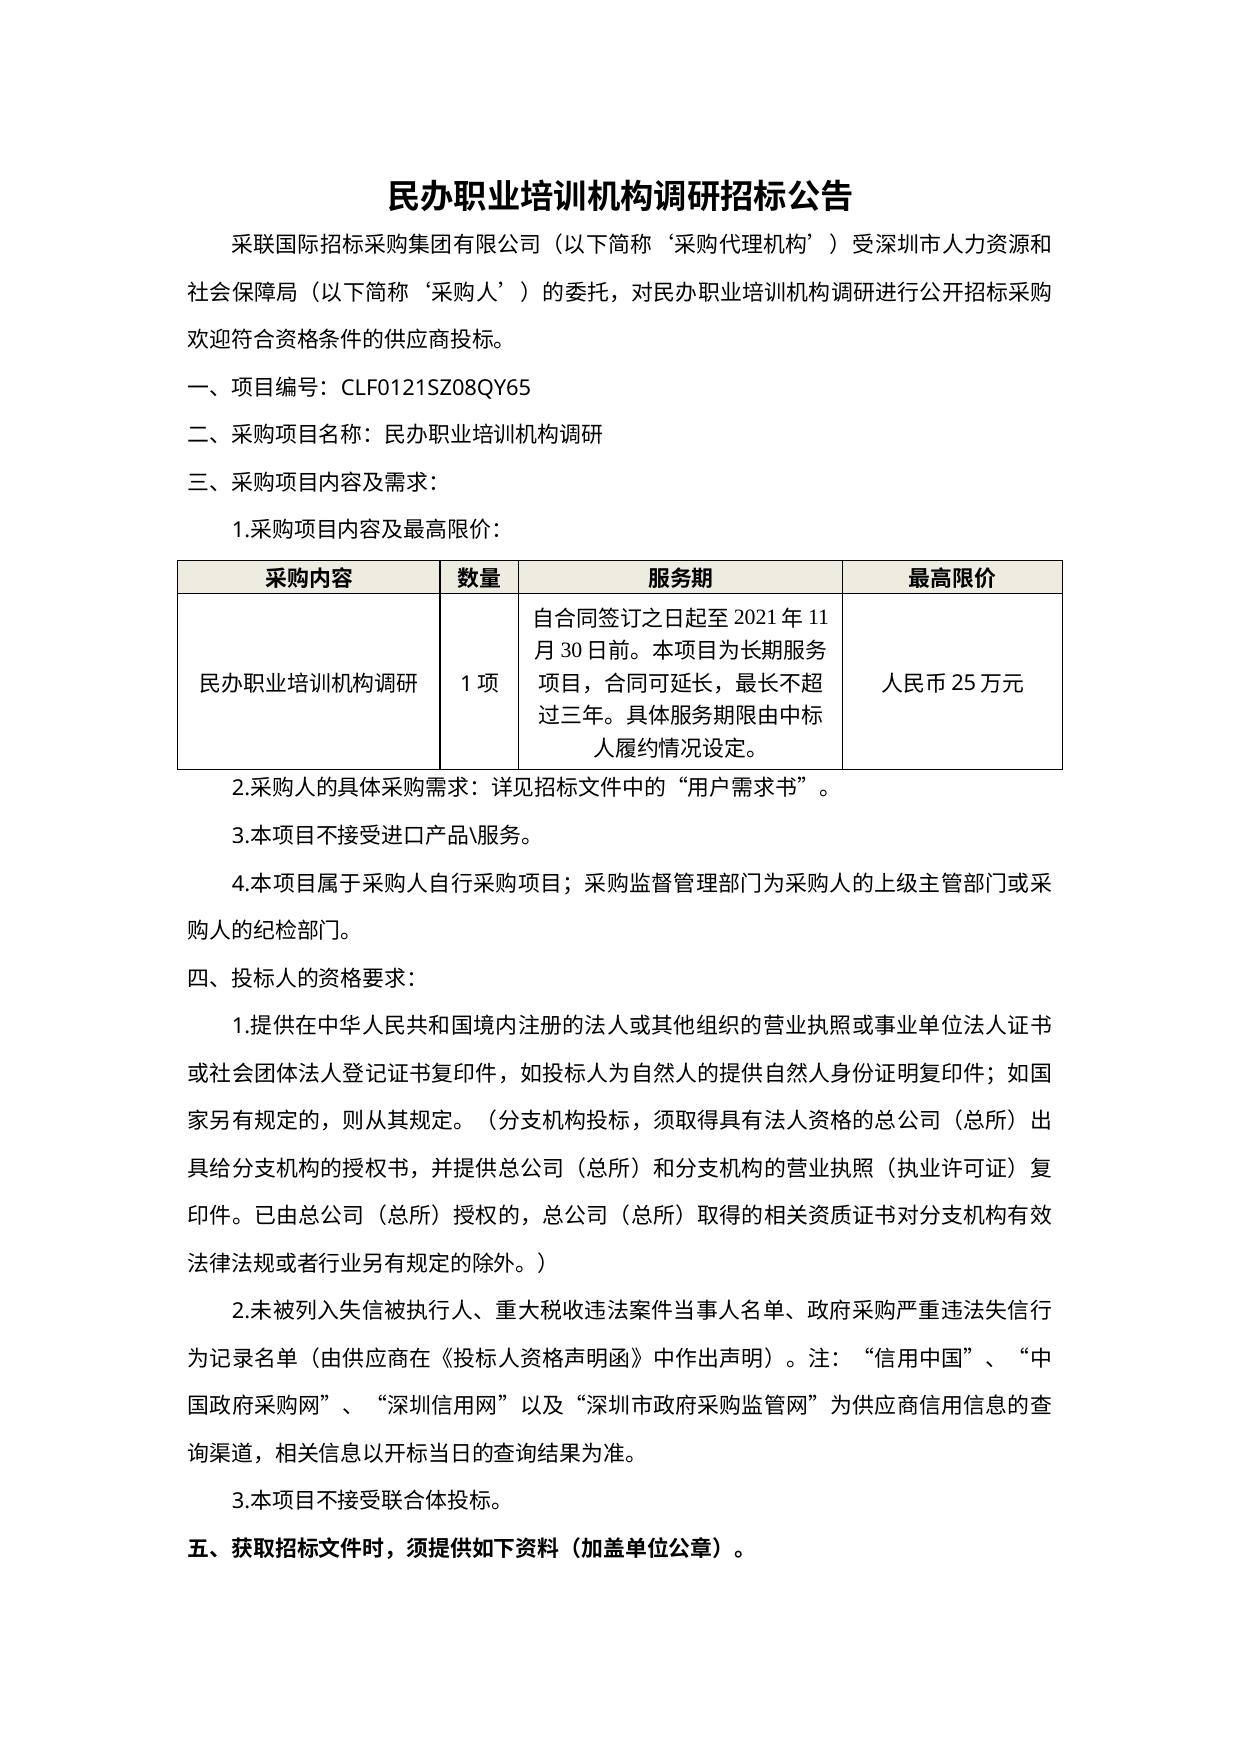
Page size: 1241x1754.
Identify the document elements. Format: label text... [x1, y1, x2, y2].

text 2.采购人的具体采购需求：详见招标文件中的“用户需求书”。 [187, 770, 1053, 802]
text 三、采购项目内容及需求： [187, 464, 1053, 496]
text 四、投标人的资格要求： [187, 961, 1053, 992]
subtitle 民办职业培训机构调研招标公告 [187, 162, 1053, 227]
text 3.本项目不接受进口产品\服务。 [187, 818, 1053, 850]
text 二、采购项目名称：民办职业培训机构调研 [187, 417, 1053, 449]
text 五、获取招标文件时，须提供如下资料（加盖单位公章）。 [187, 1531, 1053, 1563]
text 3.本项目不接受联合体投标。 [187, 1483, 1053, 1515]
text 1.采购项目内容及最高限价： [187, 512, 1053, 544]
table_header 采购内容 [178, 561, 439, 593]
table_header 服务期 [519, 561, 842, 593]
text 1.提供在中华人民共和国境内注册的法人或其他组织的营业执照或事业单位法人证书或社会团体法人登记证书复印件，如投标人为自然人的提供自然人身份证明复印件；如国家另有规定的，则从其规定。（分支机构投标，须取得具有法人资格的总公司（总所）出具给分支机构的授权书，并提供总公司（总所）和分支机构的营业执照（执业许可证）复印件。已由总公司（总所）授权的，总公司（总所）取得的相关资质证书对分支机构有效，法律法规或者行业另有规定的除外。） [187, 1008, 1053, 1277]
table_cell 1项 [441, 594, 518, 769]
table_header 最高限价 [843, 561, 1062, 593]
text 采联国际招标采购集团有限公司（以下简称‘采购代理机构’）受深圳市人力资源和社会保障局（以下简称‘采购人’）的委托，对民办职业培训机构调研进行公开招标采购，欢迎符合资格条件的供应商投标。 [187, 227, 1053, 354]
table_header 数量 [441, 561, 518, 593]
text 2.未被列入失信被执行人、重大税收违法案件当事人名单、政府采购严重违法失信行为记录名单（由供应商在《投标人资格声明函》中作出声明）。注：“信用中国”、“中国政府采购网”、“深圳信用网”以及“深圳市政府采购监管网”为供应商信用信息的查询渠道，相关信息以开标当日的查询结果为准。 [187, 1293, 1053, 1467]
text 4.本项目属于采购人自行采购项目；采购监督管理部门为采购人的上级主管部门或采购人的纪检部门。 [187, 866, 1053, 945]
table_cell 民办职业培训机构调研 [178, 594, 439, 769]
table_cell 自合同签订之日起至2021年11月30日前。本项目为长期服务项目，合同可延长，最长不超过三年。具体服务期限由中标人履约情况设定。 [519, 594, 842, 769]
text 一、项目编号：CLF0121SZ08QY65 [187, 369, 1053, 401]
table_cell 人民币25万元 [843, 594, 1062, 769]
